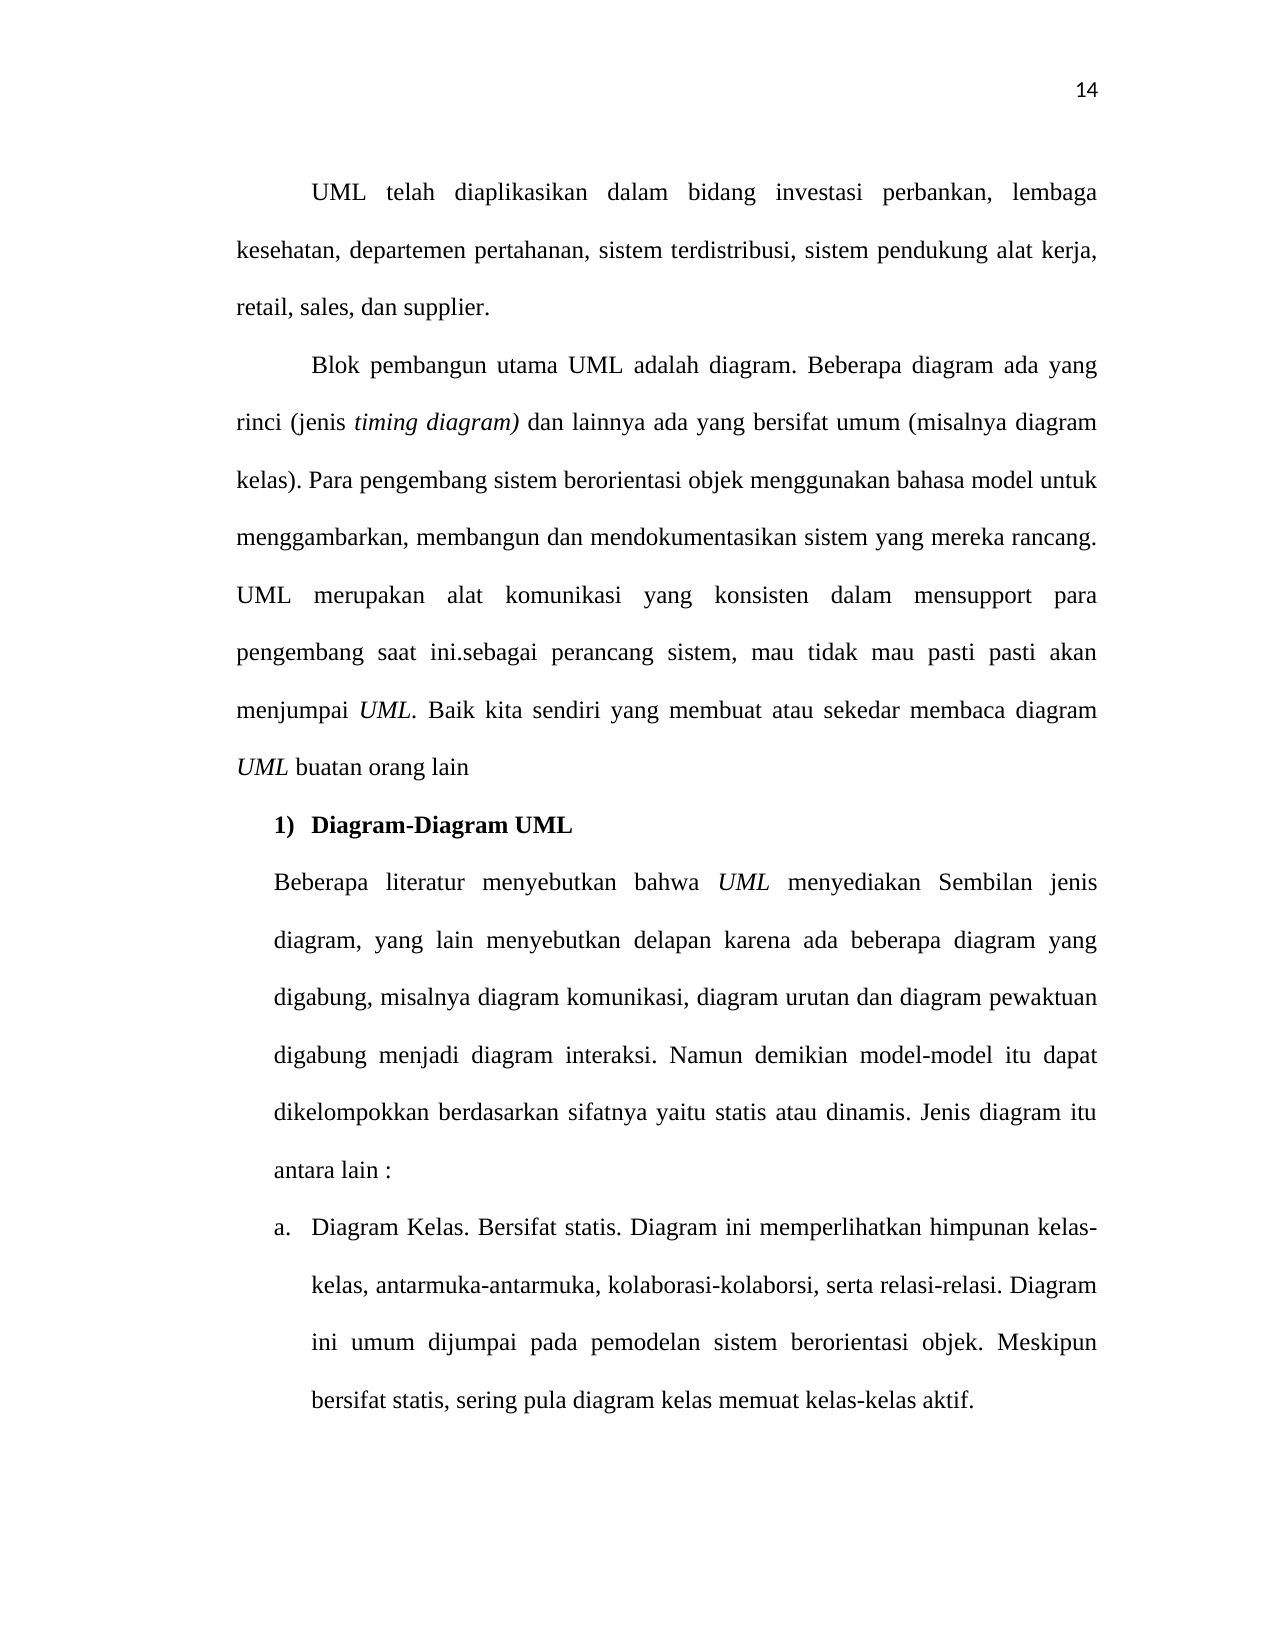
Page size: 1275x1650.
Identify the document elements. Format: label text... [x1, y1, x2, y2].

list Diagram-Diagram UML [274, 810, 1098, 838]
list Diagram Kelas. Bersifat statis. Diagram ini memperlihatkan himpunan kelas-kelas, antarmuka-antarmuka, kolaborasi-kolaborsi, serta relasi-relasi. Diagram ini umum dijumpai pada pemodelan sistem berorientasi objek. Meskipun bersifat statis, sering pula diagram kelas memuat kelas-kelas aktif. [274, 1212, 1098, 1413]
text UML telah diaplikasikan dalam bidang investasi perbankan, lembaga kesehatan, departemen pertahanan, sistem terdistribusi, sistem pendukung alat kerja, retail, sales, dan supplier. [236, 177, 1098, 321]
text Blok pembangun utama UML adalah diagram. Beberapa diagram ada yang rinci (jenis timing diagram) dan lainnya ada yang bersifat umum (misalnya diagram kelas). Para pengembang sistem berorientasi objek menggunakan bahasa model untuk menggambarkan, membangun dan mendokumentasikan sistem yang mereka rancang. UML merupakan alat komunikasi yang konsisten dalam mensupport para pengembang saat ini.sebagai perancang sistem, mau tidak mau pasti pasti akan menjumpai UML. Baik kita sendiri yang membuat atau sekedar membaca diagram UML buatan orang lain [236, 350, 1098, 781]
text Beberapa literatur menyebutkan bahwa UML menyediakan Sembilan jenis diagram, yang lain menyebutkan delapan karena ada beberapa diagram yang digabung, misalnya diagram komunikasi, diagram urutan dan diagram pewaktuan digabung menjadi diagram interaksi. Namun demikian model-model itu dapat dikelompokkan berdasarkan sifatnya yaitu statis atau dinamis. Jenis diagram itu antara lain : [274, 867, 1098, 1183]
